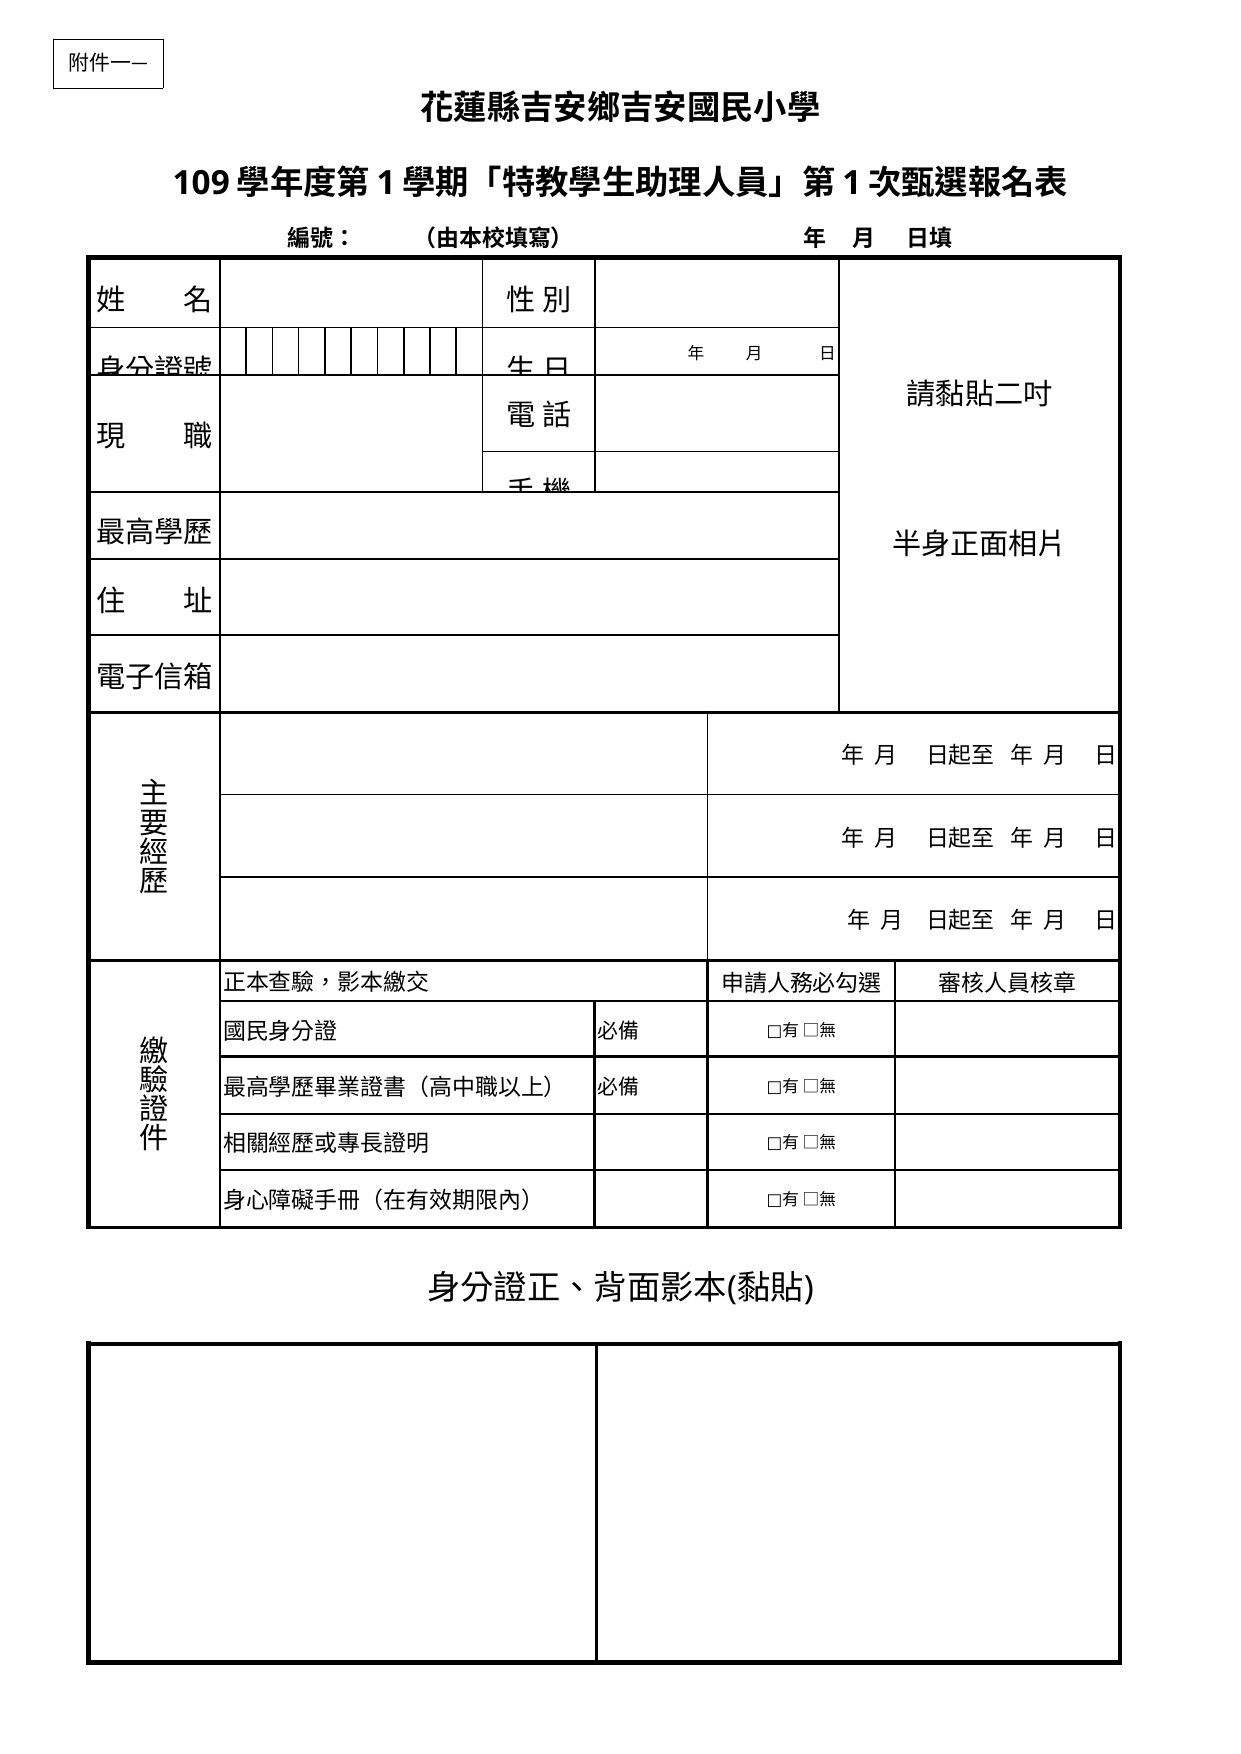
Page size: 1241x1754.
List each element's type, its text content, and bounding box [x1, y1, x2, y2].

table_cell 住 址 [91, 560, 219, 634]
table_cell 必備 [596, 1058, 706, 1113]
table_cell [378, 328, 403, 374]
table_cell [896, 1171, 1118, 1226]
table_cell 相關經歷或專長證明 [221, 1115, 593, 1169]
table_cell 正本查驗，影本繳交 [221, 962, 706, 1000]
table_cell [273, 328, 298, 374]
table_cell □有 □無 [709, 1002, 894, 1055]
table_cell [596, 452, 838, 491]
table_cell 身心障礙手冊（在有效期限內） [221, 1171, 593, 1226]
table_cell [221, 795, 707, 876]
table_header 性 別 [483, 260, 594, 327]
table_cell [221, 560, 838, 634]
table_cell [326, 328, 350, 374]
table_header [596, 260, 838, 327]
text 編號： （由本校填寫） 年 月 日填 [89, 218, 1152, 255]
table_header [91, 1346, 595, 1660]
table_cell □有 □無 [709, 1171, 894, 1226]
table_cell 身分證號 [91, 328, 219, 374]
table_header [598, 1346, 1118, 1660]
table_header [221, 260, 482, 327]
table_cell 必備 [596, 1002, 706, 1055]
table_cell 繳驗證件 [91, 962, 219, 1226]
text 身分證正、背面影本(黏貼) [89, 1248, 1152, 1323]
table_cell [221, 493, 838, 558]
table_cell [405, 328, 429, 374]
table_cell [221, 376, 482, 491]
table_cell 國民身分證 [221, 1002, 593, 1055]
table_cell [896, 1115, 1118, 1169]
table_cell 年 月 日起至 年 月 日 [708, 714, 1118, 793]
table_cell [221, 878, 707, 959]
table_cell [247, 328, 272, 374]
table_cell [431, 328, 455, 374]
table_header 姓 名 [91, 260, 219, 327]
table_cell [299, 328, 324, 374]
table_cell [221, 714, 707, 793]
table_cell 生 日 [483, 328, 594, 374]
table_cell 最高學歷 [91, 493, 219, 558]
table_cell 電 話 [483, 376, 594, 451]
table_cell 最高學歷畢業證書（高中職以上） [221, 1058, 593, 1113]
table_cell [352, 328, 377, 374]
table_cell [596, 1171, 706, 1226]
table_cell 年 月 日起至 年 月 日 [708, 795, 1118, 876]
table_cell 審核人員核章 [896, 962, 1118, 1000]
table_cell 年 月 日起至 年 月 日 [708, 878, 1118, 959]
table_cell 主要經歷 [91, 714, 219, 959]
table_cell [596, 376, 838, 451]
table_cell [896, 1002, 1118, 1055]
table_cell [457, 328, 482, 374]
table_cell 手 機 [483, 452, 594, 491]
table_cell [221, 328, 245, 374]
table_cell 年 月 日 [596, 328, 838, 374]
table_cell [896, 1058, 1118, 1113]
text 109學年度第1學期「特教學生助理人員」第1次甄選報名表 [89, 143, 1152, 218]
table_header 請黏貼二吋 半身正面相片 [840, 260, 1118, 711]
table_cell 電子信箱 [91, 636, 219, 711]
table_cell 申請人務必勾選 [709, 962, 894, 1000]
table_cell 現 職 [91, 376, 219, 491]
table_cell □有 □無 [709, 1058, 894, 1113]
table_cell □有 □無 [709, 1115, 894, 1169]
text 花蓮縣吉安鄉吉安國民小學 [89, 68, 1152, 143]
table_cell [221, 636, 838, 711]
table_cell [596, 1115, 706, 1169]
